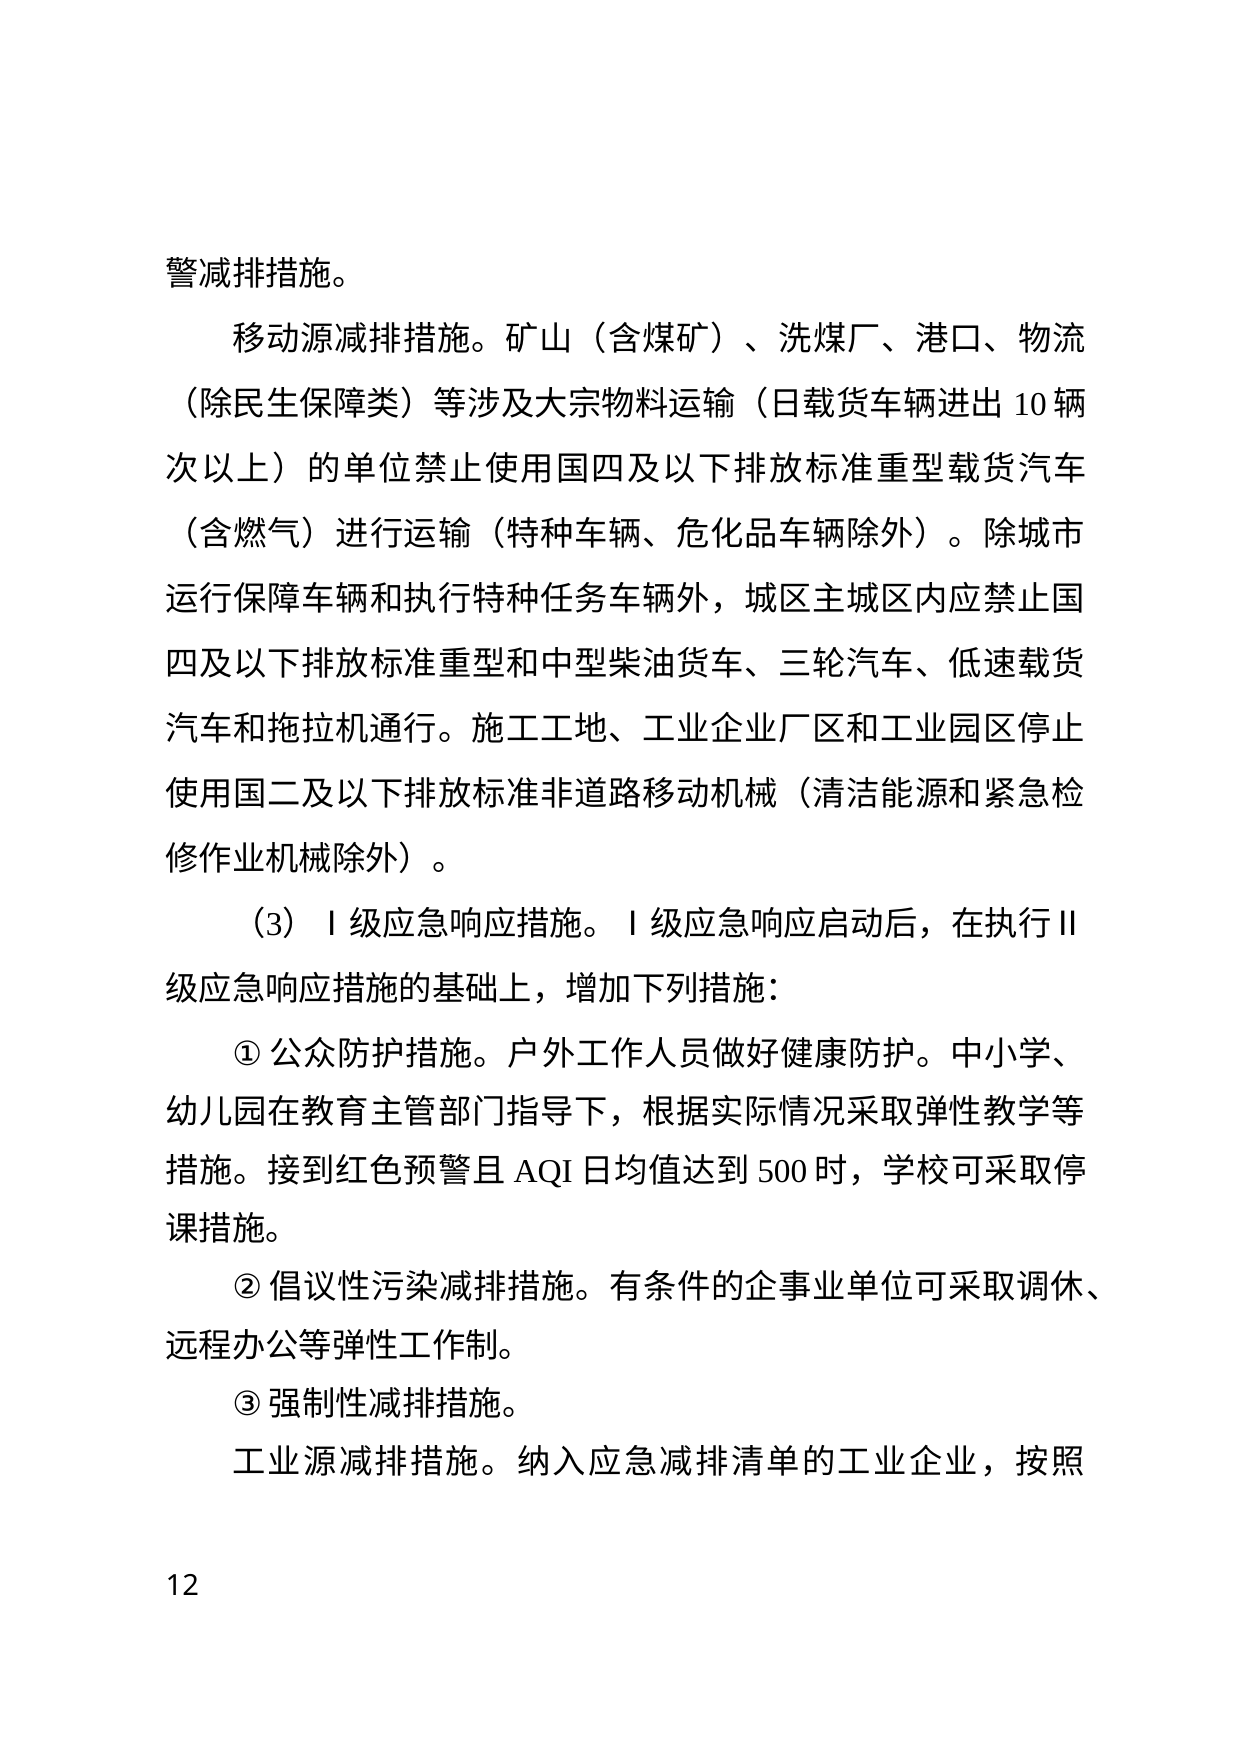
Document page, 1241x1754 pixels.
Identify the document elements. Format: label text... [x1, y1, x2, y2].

text ①公众防护措施。户外工作人员做好健康防护。中小学、幼儿园在教育主管部门指导下，根据实际情况采取弹性教学等措施。接到红色预警且AQI日均值达到500时，学校可采取停课措施。 [165, 1019, 1087, 1252]
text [165, 239, 1087, 304]
text （3）Ⅰ级应急响应措施。Ⅰ级应急响应启动后，在执行Ⅱ级应急响应措施的基础上，增加下列措施： [165, 889, 1087, 1019]
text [165, 1427, 1087, 1485]
text ③强制性减排措施。 [165, 1369, 1087, 1427]
text ②倡议性污染减排措施。有条件的企事业单位可采取调休、远程办公等弹性工作制。 [165, 1252, 1087, 1369]
text 移动源减排措施。矿山（含煤矿）、洗煤厂、港口、物流（除民生保障类）等涉及大宗物料运输（日载货车辆进出10辆次以上）的单位禁止使用国四及以下排放标准重型载货汽车（含燃气）进行运输（特种车辆、危化品车辆除外）。除城市运行保障车辆和执行特种任务车辆外，城区主城区内应禁止国四及以下排放标准重型和中型柴油货车、三轮汽车、低速载货汽车和拖拉机通行。施工工地、工业企业厂区和工业园区停止使用国二及以下排放标准非道路移动机械（清洁能源和紧急检修作业机械除外）。 [165, 304, 1087, 889]
